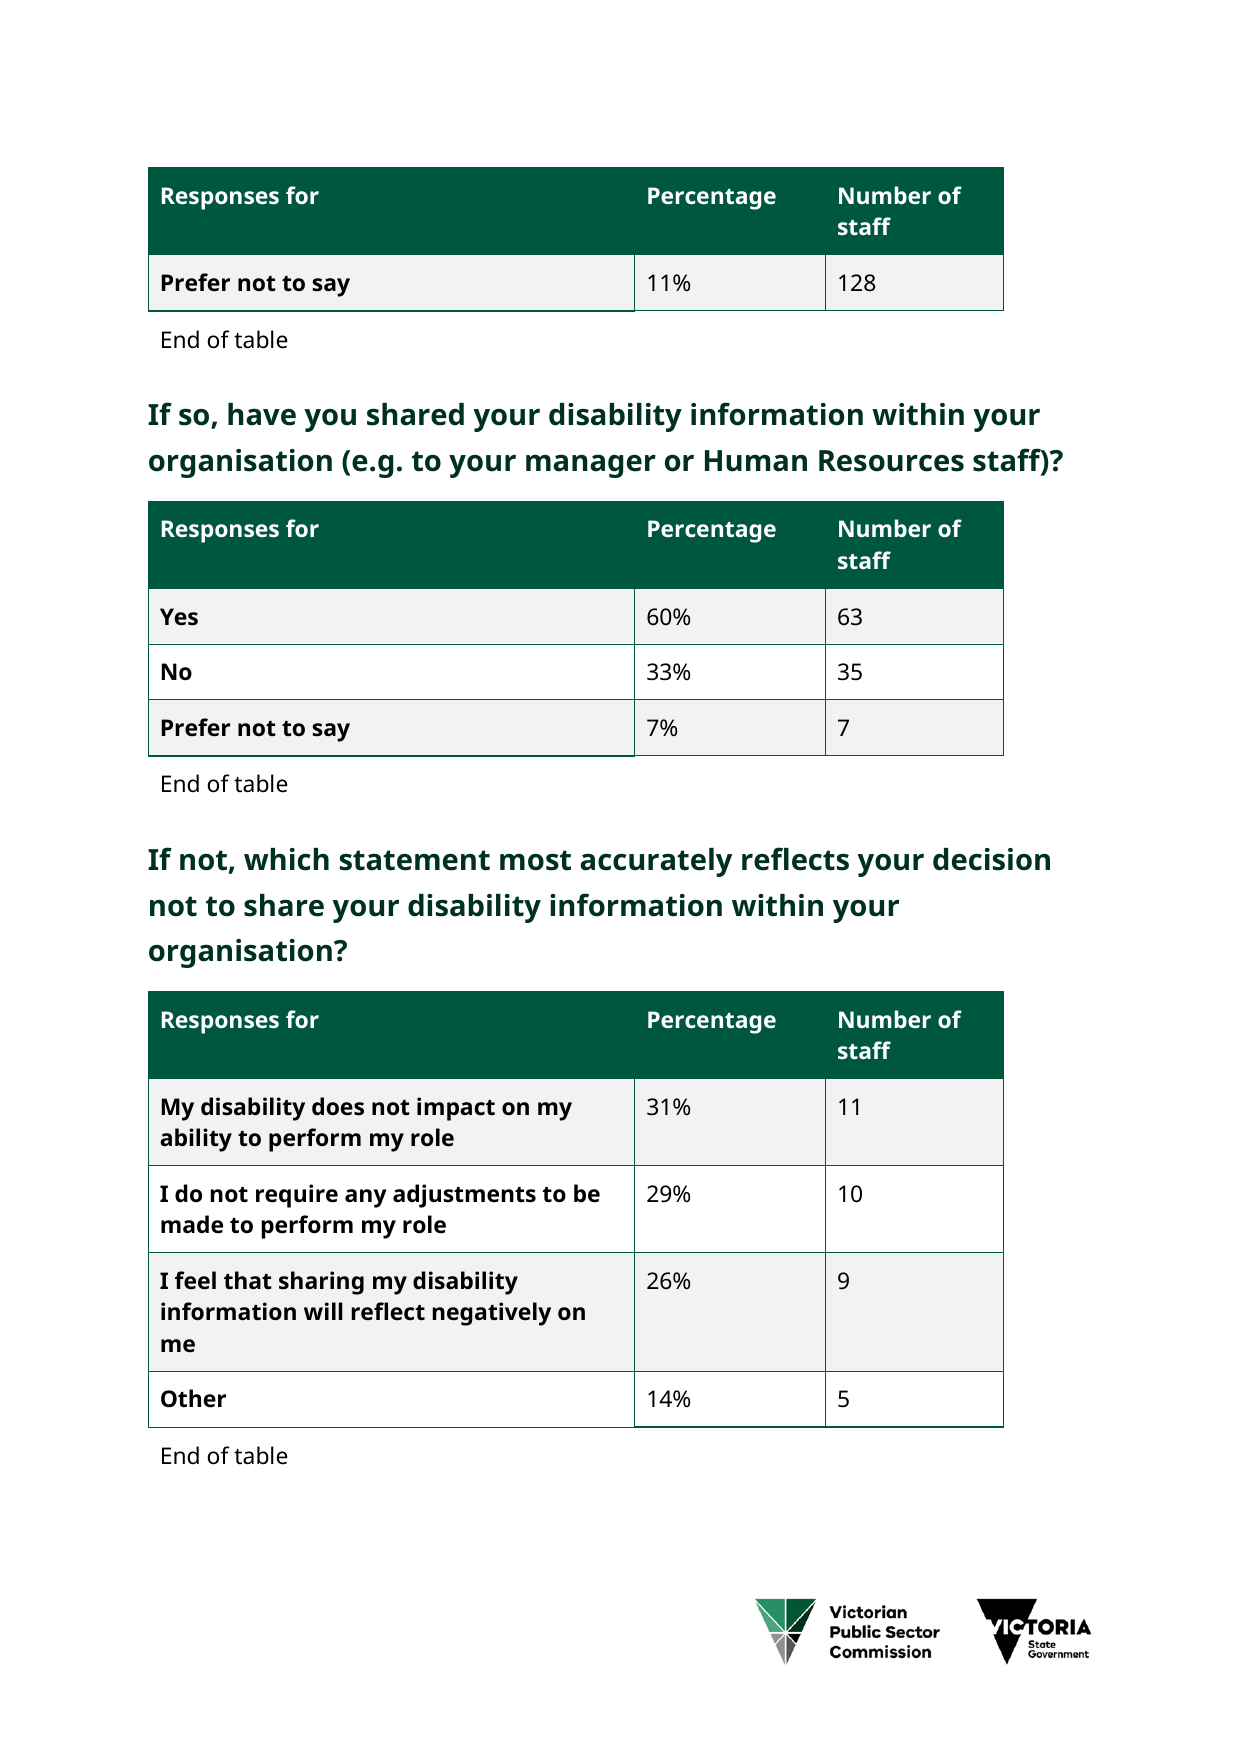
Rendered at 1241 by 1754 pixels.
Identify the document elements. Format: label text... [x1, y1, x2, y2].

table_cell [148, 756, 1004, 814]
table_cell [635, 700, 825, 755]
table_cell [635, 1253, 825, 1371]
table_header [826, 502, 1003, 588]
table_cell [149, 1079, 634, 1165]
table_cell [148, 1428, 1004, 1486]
subtitle If so, have you shared your disability information within your organisation (e.g. to your manager or Human Resources staff)? [148, 394, 1092, 480]
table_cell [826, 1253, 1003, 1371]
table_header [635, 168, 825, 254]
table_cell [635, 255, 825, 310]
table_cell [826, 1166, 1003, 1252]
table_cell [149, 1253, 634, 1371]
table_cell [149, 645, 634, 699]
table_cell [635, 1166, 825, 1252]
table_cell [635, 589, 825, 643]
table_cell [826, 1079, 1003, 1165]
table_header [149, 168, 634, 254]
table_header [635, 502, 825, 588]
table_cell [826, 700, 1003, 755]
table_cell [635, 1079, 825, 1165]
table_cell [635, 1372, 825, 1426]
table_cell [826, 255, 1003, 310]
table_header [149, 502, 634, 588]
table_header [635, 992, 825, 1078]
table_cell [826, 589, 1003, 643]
subtitle If not, which statement most accurately reflects your decision not to share your disability information within your organisation? [148, 839, 1092, 970]
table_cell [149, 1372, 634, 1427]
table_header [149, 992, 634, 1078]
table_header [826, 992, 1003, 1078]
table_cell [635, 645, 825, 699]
picture [754, 1598, 1093, 1666]
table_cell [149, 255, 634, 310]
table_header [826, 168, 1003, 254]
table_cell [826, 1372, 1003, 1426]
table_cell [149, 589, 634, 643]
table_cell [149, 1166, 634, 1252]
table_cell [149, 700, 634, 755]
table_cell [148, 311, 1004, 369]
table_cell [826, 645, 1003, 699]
